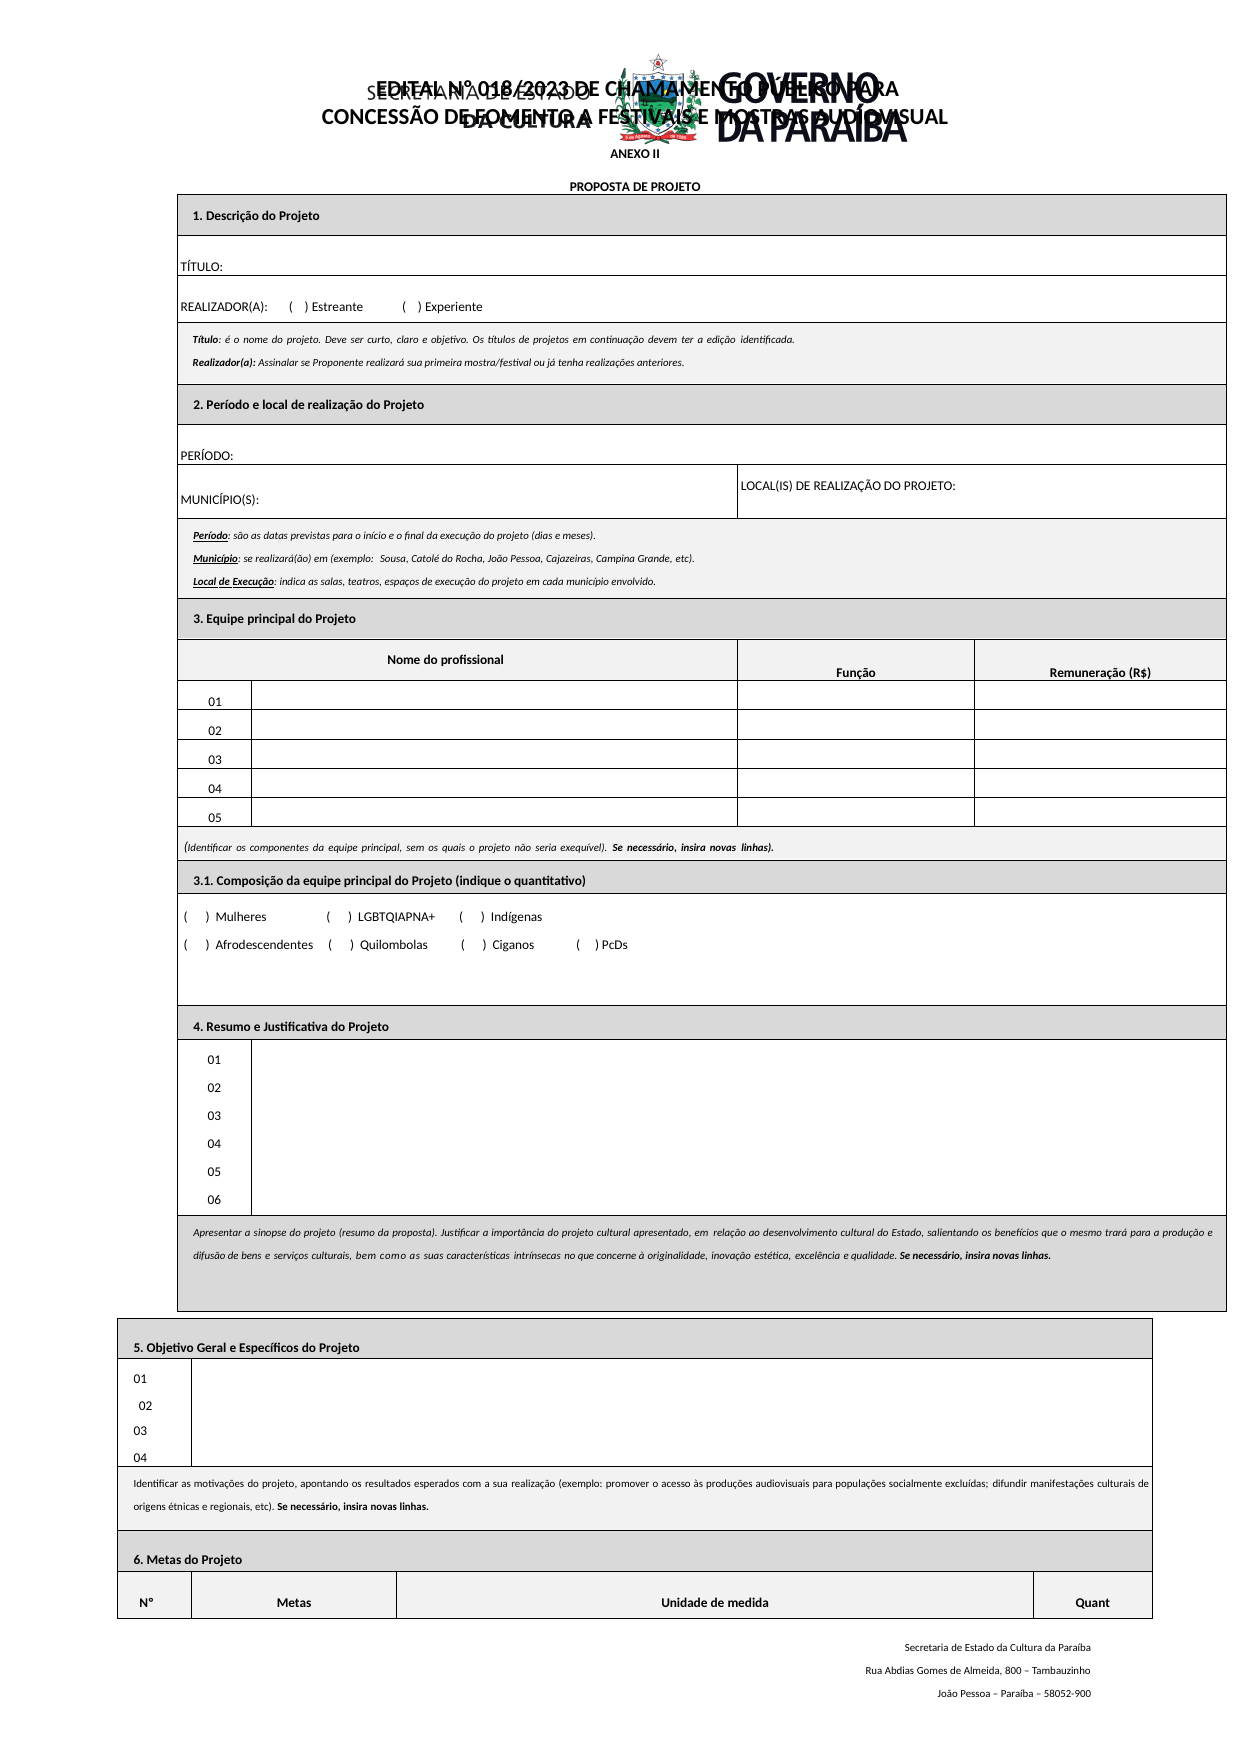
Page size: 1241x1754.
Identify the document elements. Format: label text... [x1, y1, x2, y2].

table_cell 3.1. Composição da equipe principal do Projeto (indique o quantitativo) [178, 861, 1226, 893]
table_cell [975, 798, 1226, 826]
table_cell Título: é o nome do projeto. Deve ser curto, claro e objetivo. Os títulos de projetos em continuação devem ter a edição identificada. Realizador(a): Assinalar se Proponente realizará sua primeira mostra/festival ou já tenha realizações anteriores. [178, 323, 1226, 383]
table_cell 05 [178, 798, 251, 826]
picture [360, 40, 916, 171]
table_cell Unidade de medida [397, 1572, 1033, 1618]
table_cell [975, 710, 1226, 738]
table_cell REALIZADOR(A): ( ) Estreante ( ) Experiente [178, 276, 1226, 322]
table_cell [738, 740, 974, 767]
table_cell LOCAL(IS) DE REALIZAÇÃO DO PROJETO: [738, 465, 1226, 518]
table_cell 03 [178, 740, 251, 767]
table_cell 04 [178, 769, 251, 797]
table_cell [252, 710, 737, 738]
table_cell [252, 740, 737, 767]
table_cell Nº [118, 1572, 191, 1618]
table_cell Identificar as motivações do projeto, apontando os resultados esperados com a sua realização (exemplo: promover o acesso às produções audiovisuais para populações socialmente excluídas; difundir manifestações culturais de origens étnicas e regionais, etc). Se necessário, insira novas linhas. [118, 1467, 1152, 1530]
table_header 1. Descrição do Projeto [178, 195, 1226, 235]
table_cell Nome do profissional [178, 640, 737, 680]
table_cell 02 [178, 710, 251, 738]
table_cell Remuneração (R$) [975, 640, 1226, 680]
table_cell 01 02 03 04 05 06 [178, 1040, 251, 1215]
table_cell 3. Equipe principal do Projeto [178, 599, 1226, 638]
table_cell [252, 1040, 1226, 1215]
table_cell 4. Resumo e Justificativa do Projeto [178, 1006, 1226, 1039]
table_cell [738, 769, 974, 797]
table_cell MUNICÍPIO(S): [178, 465, 737, 518]
table_header 5. Objetivo Geral e Específicos do Projeto [118, 1319, 1152, 1358]
table_cell (Identificar os componentes da equipe principal, sem os quais o projeto não seria exequível). Se necessário, insira novas linhas). [178, 827, 1226, 859]
table_cell 2. Período e local de realização do Projeto [178, 385, 1226, 424]
table_cell 01 [178, 681, 251, 709]
table_cell [738, 798, 974, 826]
table_cell [975, 740, 1226, 767]
table_cell [975, 681, 1226, 709]
table_cell TÍTULO: [178, 236, 1226, 275]
table_cell Metas [192, 1572, 396, 1618]
table_cell Apresentar a sinopse do projeto (resumo da proposta). Justificar a importância do projeto cultural apresentado, em relação ao desenvolvimento cultural do Estado, salientando os benefícios que o mesmo trará para a produção e difusão de bens e serviços culturais, bem como as suas características intrínsecas no que concerne à originalidade, inovação estética, excelência e qualidade. Se necessário, insira novas linhas. [178, 1216, 1226, 1311]
table_cell [252, 798, 737, 826]
table_cell Período: são as datas previstas para o início e o final da execução do projeto (dias e meses). Município: se realizará(ão) em (exemplo: Sousa, Catolé do Rocha, João Pessoa, Cajazeiras, Campina Grande, etc). Local de Execução: indica as salas, teatros, espaços de execução do projeto em cada município envolvido. [178, 519, 1226, 598]
table_cell [252, 681, 737, 709]
table_cell PERÍODO: [178, 425, 1226, 464]
table_cell 01 02 03 04 [118, 1359, 191, 1466]
table_cell [252, 769, 737, 797]
table_cell [738, 681, 974, 709]
table_cell Função [738, 640, 974, 680]
table_cell [975, 769, 1226, 797]
table_cell ( ) Mulheres ( ) LGBTQIAPNA+ ( ) Indígenas ( ) Afrodescendentes ( ) Quilombolas ( ) Ciganos ( ) PcDs [178, 894, 1226, 1005]
table_cell 6. Metas do Projeto [118, 1531, 1152, 1571]
table_cell [192, 1359, 1152, 1466]
table_cell Quant [1034, 1572, 1152, 1618]
table_cell [738, 710, 974, 738]
